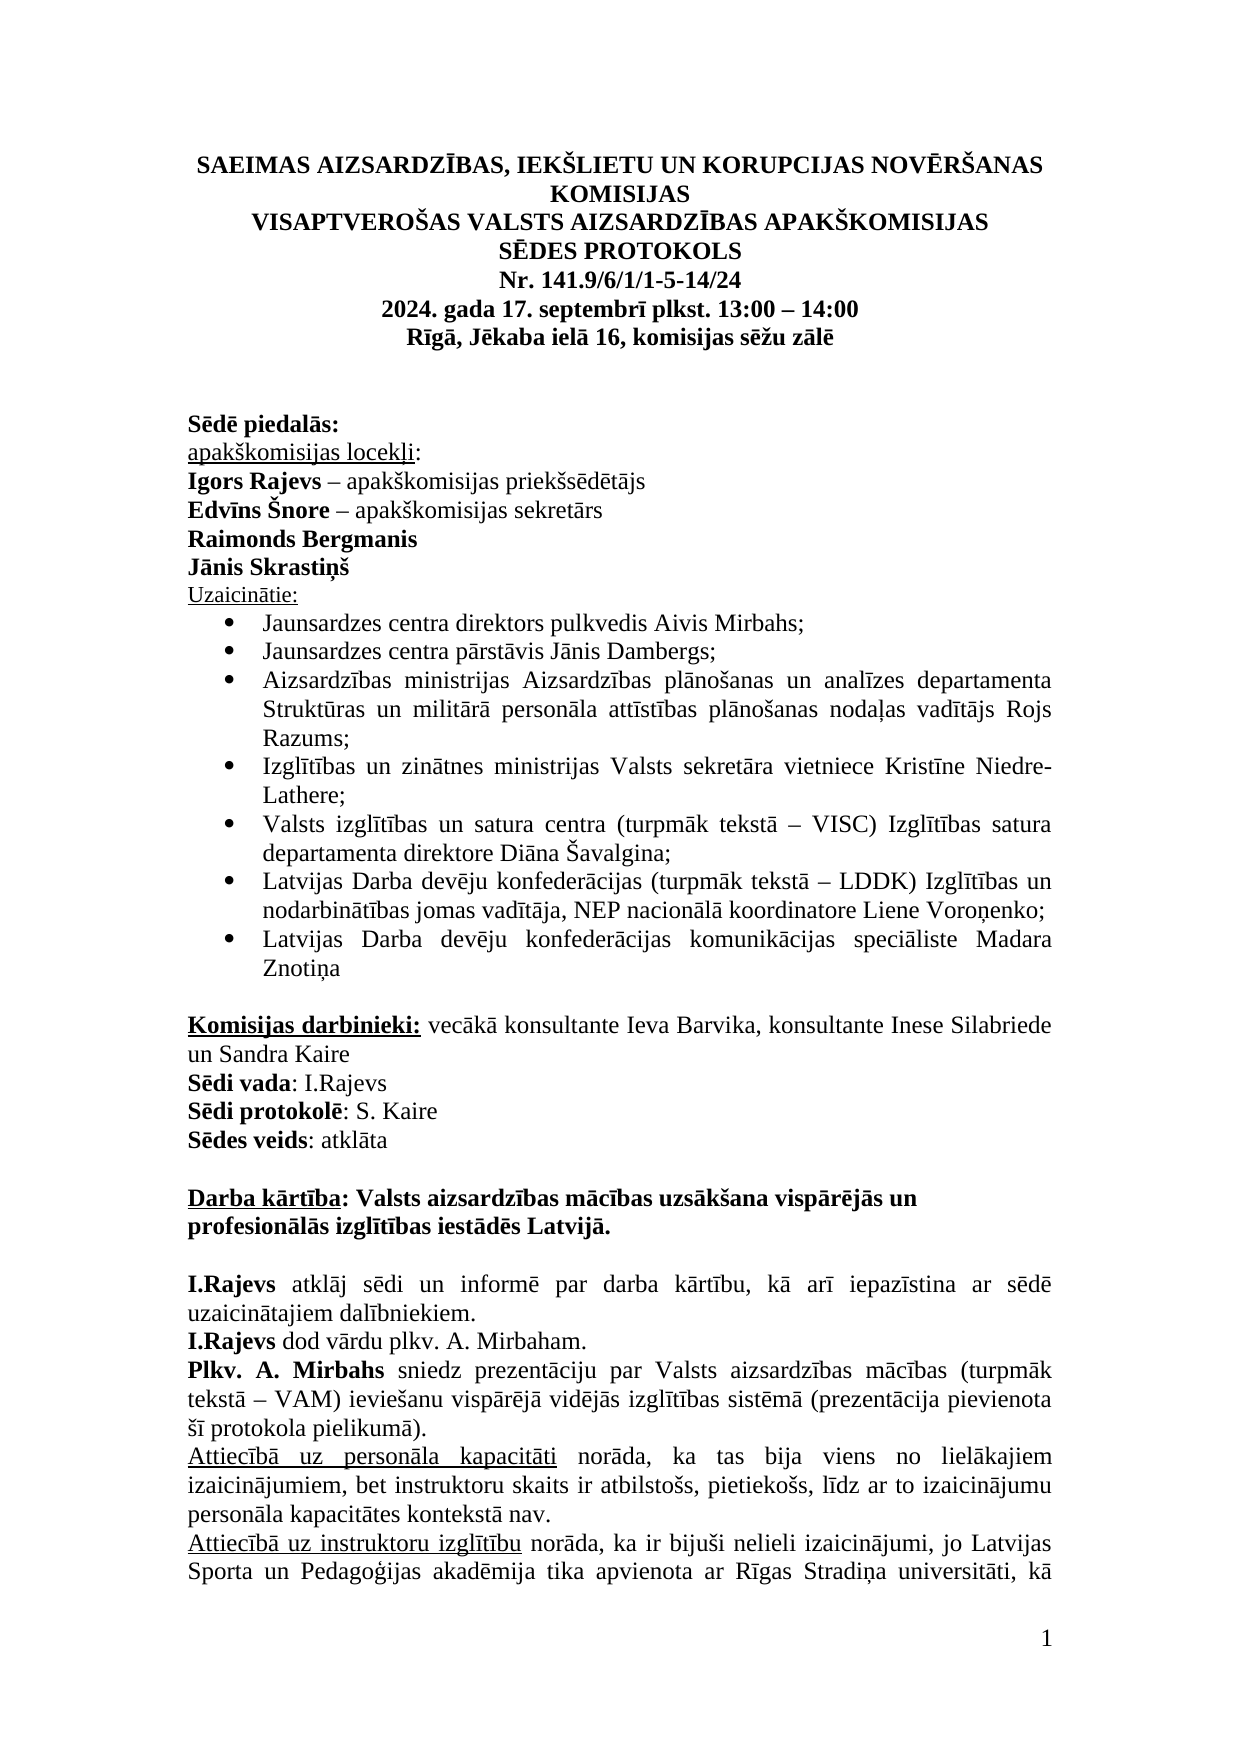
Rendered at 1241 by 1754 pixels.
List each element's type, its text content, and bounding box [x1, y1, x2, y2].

text Plkv. A. Mirbahs sniedz prezentāciju par Valsts aizsardzības mācības (turpmāk tekstā – VAM) ieviešanu vispārējā vidējās izglītības sistēmā (prezentācija pievienota šī protokola pielikumā). [187, 1355, 1053, 1441]
list Valsts izglītības un satura centra (turpmāk tekstā – VISC) Izglītības satura departamenta direktore Diāna Šavalgina; [225, 809, 1053, 866]
text Sēdi protokolē: S. Kaire [187, 1096, 1053, 1125]
list Jaunsardzes centra pārstāvis Jānis Dambergs; [225, 636, 1053, 665]
title SĒDES PROTOKOLS [187, 236, 1053, 265]
text Attiecībā uz personāla kapacitāti norāda, ka tas bija viens no lielākajiem izaicinājumiem, bet instruktoru skaits ir atbilstošs, pietiekošs, līdz ar to izaicinājumu personāla kapacitātes kontekstā nav. [187, 1441, 1053, 1528]
text Sēdē piedalās: [187, 409, 1053, 437]
text apakškomisijas locekļi: [187, 437, 1053, 466]
list Jaunsardzes centra direktors pulkvedis Aivis Mirbahs; [225, 608, 1053, 636]
list Latvijas Darba devēju konfederācijas komunikācijas speciāliste Madara Znotiņa [225, 924, 1053, 981]
text Rīgā, Jēkaba ielā 16, komisijas sēžu zālē [187, 322, 1053, 351]
text Nr. 141.9/6/1/1-5-14/24 [187, 265, 1053, 294]
text Sēdes veids: atklāta [187, 1125, 1053, 1154]
text Komisijas darbinieki: vecākā konsultante Ieva Barvika, konsultante Inese Silabriede un Sandra Kaire [187, 1010, 1053, 1068]
title SAEIMAS AIZSARDZĪBAS, IEKŠLIETU UN KORUPCIJAS NOVĒRŠANAS KOMISIJAS [187, 150, 1053, 207]
text Darba kārtība: Valsts aizsardzības mācības uzsākšana vispārējās un profesionālās izglītības iestādēs Latvijā. [187, 1183, 1053, 1240]
text Raimonds Bergmanis [187, 524, 1053, 552]
text Uzaicinātie: [187, 581, 1053, 608]
text I.Rajevs atklāj sēdi un informē par darba kārtību, kā arī iepazīstina ar sēdē uzaicinātajiem dalībniekiem. [187, 1269, 1053, 1326]
text Sēdi vada: I.Rajevs [187, 1068, 1053, 1096]
text Jānis Skrastiņš [187, 552, 1053, 581]
list Izglītības un zinātnes ministrijas Valsts sekretāra vietniece Kristīne Niedre-Lathere; [225, 751, 1053, 809]
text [187, 1528, 1053, 1585]
list Latvijas Darba devēju konfederācijas (turpmāk tekstā – LDDK) Izglītības un nodarbinātības jomas vadītāja, NEP nacionālā koordinatore Liene Voroņenko; [225, 866, 1053, 924]
title VISAPTVEROŠAS VALSTS AIZSARDZĪBAS APAKŠKOMISIJAS [187, 207, 1053, 236]
text Igors Rajevs – apakškomisijas priekšsēdētājs [187, 466, 1053, 495]
list Aizsardzības ministrijas Aizsardzības plānošanas un analīzes departamenta Struktūras un militārā personāla attīstības plānošanas nodaļas vadītājs Rojs Razums; [225, 665, 1053, 751]
text Edvīns Šnore – apakškomisijas sekretārs [187, 495, 1053, 524]
text 2024. gada 17. septembrī plkst. 13:00 – 14:00 [187, 294, 1053, 322]
text I.Rajevs dod vārdu plkv. A. Mirbaham. [187, 1326, 1053, 1355]
